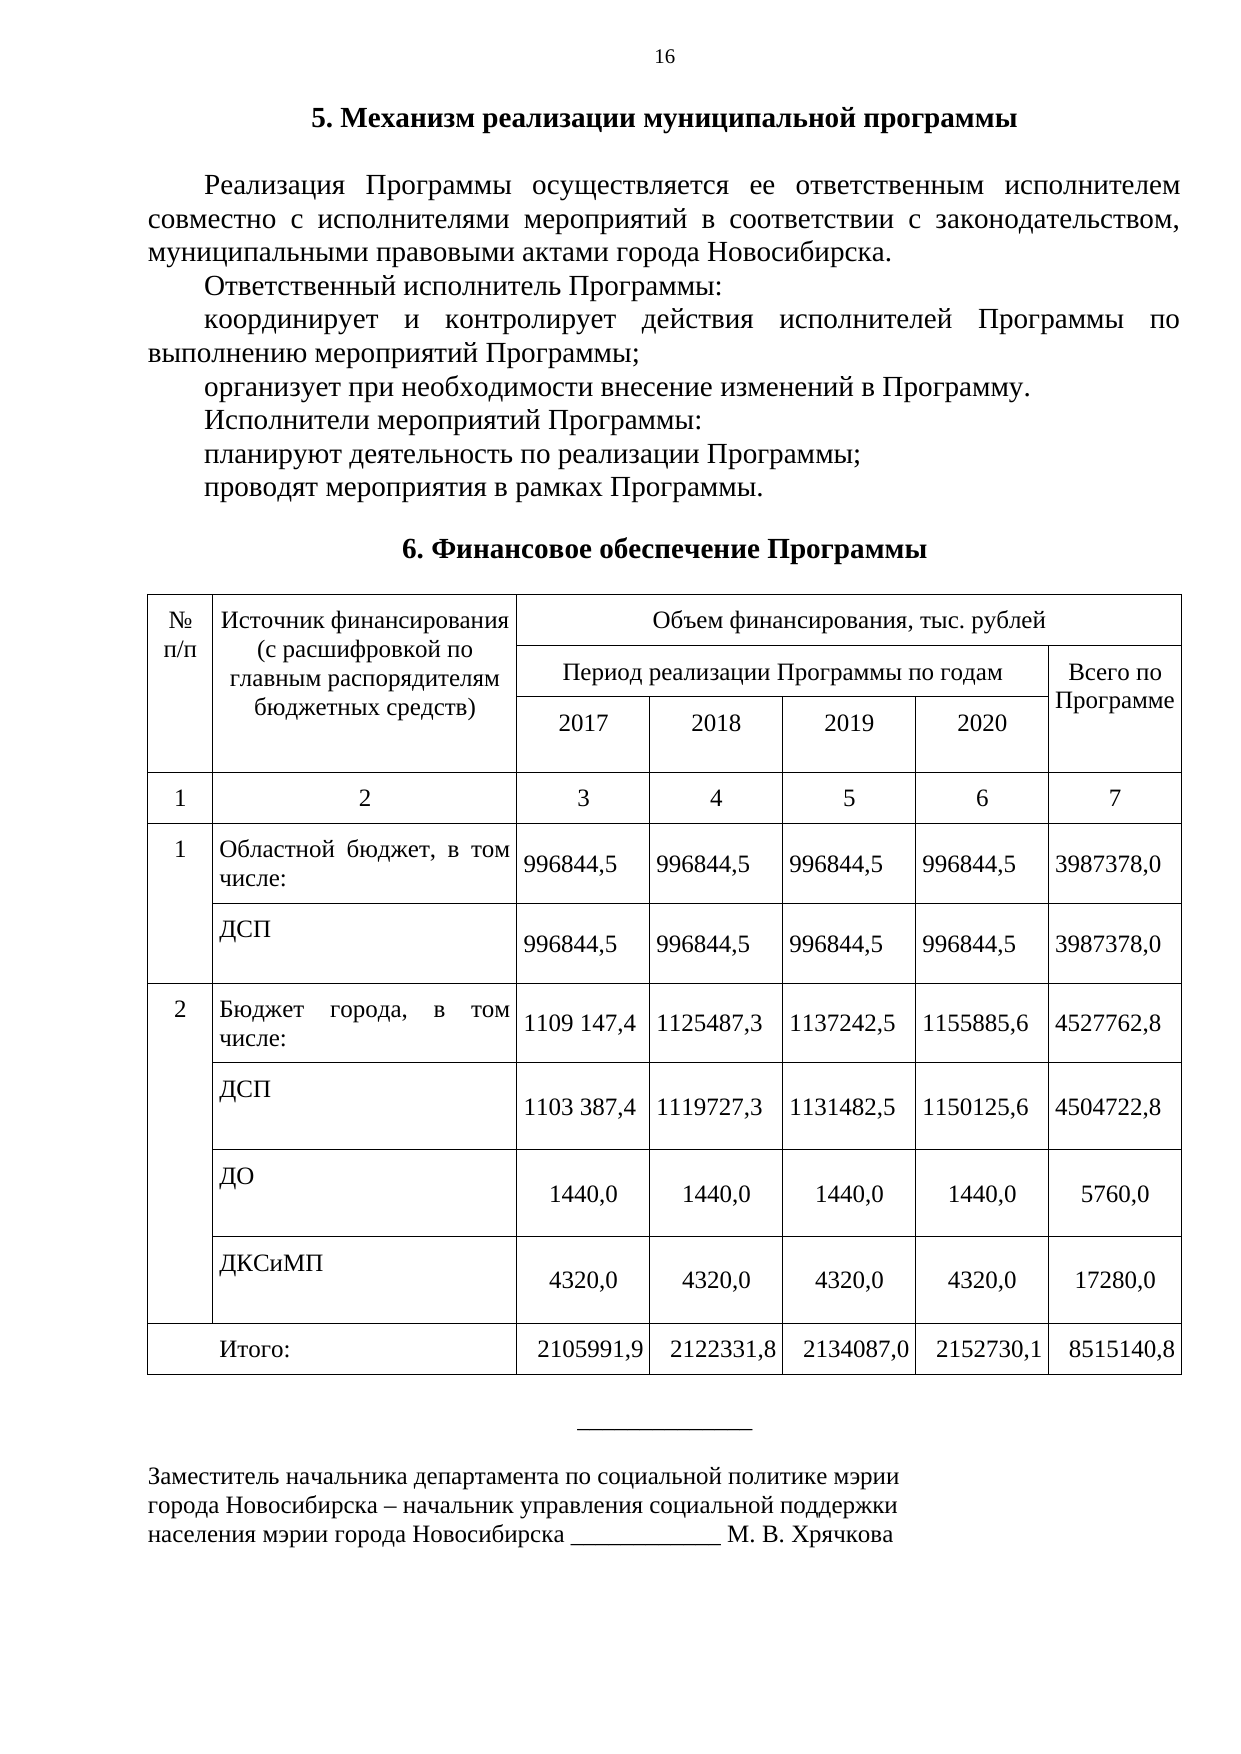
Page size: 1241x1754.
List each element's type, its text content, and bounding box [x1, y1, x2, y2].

table_cell 17280,0 [1049, 1237, 1181, 1323]
table_cell 3987378,0 [1049, 904, 1181, 982]
table_cell 1440,0 [517, 1150, 649, 1236]
table_cell Бюджет города, в том числе: [213, 984, 516, 1062]
table_cell 1109 147,4 [517, 984, 649, 1062]
table_cell 8515140,8 [1049, 1324, 1181, 1374]
table_cell 1440,0 [650, 1150, 782, 1236]
text планируют деятельность по реализации Программы; [148, 436, 1181, 469]
table_cell 7 [1049, 773, 1181, 823]
table_cell Период реализации Программы по годам [517, 646, 1048, 696]
table_cell Областной бюджет, в том числе: [213, 824, 516, 903]
table_cell 996844,5 [650, 824, 782, 903]
text 5. Механизм реализации муниципальной программы [148, 100, 1181, 134]
table_cell 1103 387,4 [517, 1063, 649, 1149]
table_cell ДСП [213, 1063, 516, 1149]
table_cell 4 [650, 773, 782, 823]
table_cell 4320,0 [783, 1237, 915, 1323]
table_cell ДКСиМП [213, 1237, 516, 1323]
table_cell ДСП [213, 904, 516, 982]
table_cell 3 [517, 773, 649, 823]
table_cell 2152730,1 [916, 1324, 1048, 1374]
table_cell 1119727,3 [650, 1063, 782, 1149]
table_cell 4320,0 [650, 1237, 782, 1323]
table_cell 5 [783, 773, 915, 823]
table_cell 996844,5 [783, 824, 915, 903]
table_header № п/п [148, 595, 212, 772]
table_cell 2020 [916, 697, 1048, 772]
table_cell 1150125,6 [916, 1063, 1048, 1149]
table_cell 1125487,3 [650, 984, 782, 1062]
table_cell 4320,0 [916, 1237, 1048, 1323]
table_cell 3987378,0 [1049, 824, 1181, 903]
text Исполнители мероприятий Программы: [148, 402, 1181, 436]
table_cell 4527762,8 [1049, 984, 1181, 1062]
table_cell 1 [148, 773, 212, 823]
table_cell 1440,0 [916, 1150, 1048, 1236]
text Ответственный исполнитель Программы: [148, 268, 1181, 302]
text координирует и контролирует действия исполнителей Программы по выполнению мероприятий Программы; [148, 302, 1181, 369]
table_cell 2105991,9 [517, 1324, 649, 1374]
table_cell 1155885,6 [916, 984, 1048, 1062]
table_cell 1137242,5 [783, 984, 915, 1062]
table_cell 6 [916, 773, 1048, 823]
table_cell 4320,0 [517, 1237, 649, 1323]
table_cell 996844,5 [916, 824, 1048, 903]
table_cell Итого: [213, 1324, 516, 1374]
text организует при необходимости внесение изменений в Программу. [148, 369, 1181, 402]
table_cell 2134087,0 [783, 1324, 915, 1374]
table_cell 1131482,5 [783, 1063, 915, 1149]
table_cell 996844,5 [517, 824, 649, 903]
text 6. Финансовое обеспечение Программы [148, 532, 1181, 565]
text Реализация Программы осуществляется ее ответственным исполнителем совместно с исполнителями мероприятий в соответствии с законодательством, муниципальными правовыми актами города Новосибирска. [148, 167, 1181, 268]
table_cell 2018 [650, 697, 782, 772]
table_cell 4504722,8 [1049, 1063, 1181, 1149]
table_cell 996844,5 [517, 904, 649, 982]
table_cell 996844,5 [916, 904, 1048, 982]
text города Новосибирска – начальник управления социальной поддержки [148, 1490, 1181, 1519]
table_cell 2019 [783, 697, 915, 772]
text проводят мероприятия в рамках Программы. [148, 469, 1181, 503]
text ______________ [148, 1404, 1181, 1432]
table_cell 5760,0 [1049, 1150, 1181, 1236]
table_cell 996844,5 [650, 904, 782, 982]
table_cell 2122331,8 [650, 1324, 782, 1374]
table_cell 996844,5 [783, 904, 915, 982]
text Заместитель начальника департамента по социальной политике мэрии [148, 1461, 1181, 1490]
table_cell 1440,0 [783, 1150, 915, 1236]
table_cell [148, 1324, 213, 1374]
text населения мэрии города Новосибирска ____________ М. В. Хрячкова [148, 1519, 1181, 1547]
table_cell ДО [213, 1150, 516, 1236]
table_cell 1 [148, 824, 212, 982]
table_cell 2 [148, 984, 212, 1323]
table_header Источник финансирования (с расшифровкой по главным распорядителям бюджетных средств) [213, 595, 516, 772]
table_cell 2 [213, 773, 516, 823]
table_header Объем финансирования, тыс. рублей [517, 595, 1181, 645]
table_cell 2017 [517, 697, 649, 772]
table_cell Всего по Программе [1049, 646, 1181, 772]
